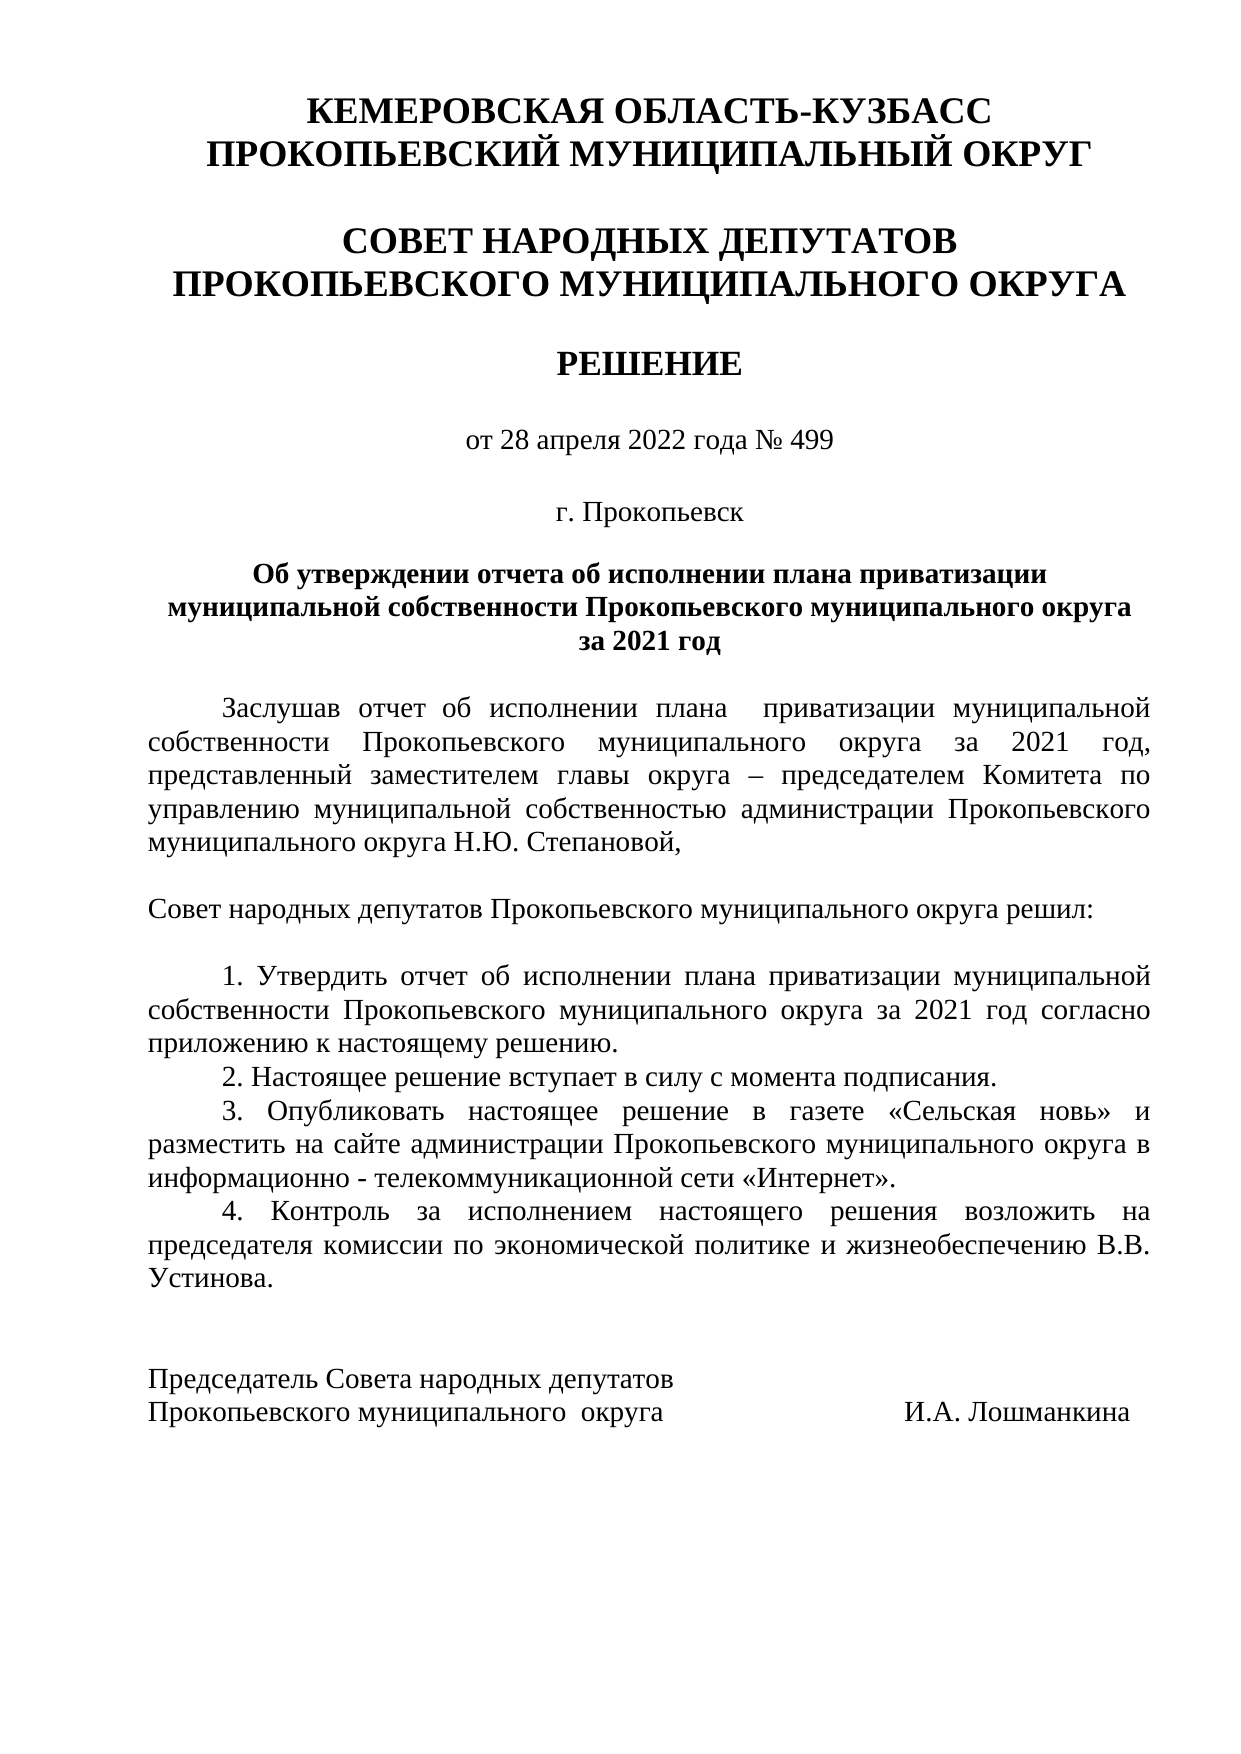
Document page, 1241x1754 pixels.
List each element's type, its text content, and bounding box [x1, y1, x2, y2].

text КЕМЕРОВСКАЯ ОБЛАСТЬ-КУЗБАСС [148, 89, 1152, 132]
text Председатель Совета народных депутатов [103, 1361, 1152, 1394]
text 2. Настоящее решение вступает в силу с момента подписания. [148, 1059, 1152, 1093]
text г. Прокопьевск [148, 494, 1152, 527]
text Прокопьевского муниципального округа И.А. Лошманкина [148, 1394, 1152, 1428]
text Совет народных депутатов Прокопьевского муниципального округа решил: [148, 891, 1152, 925]
text СОВЕТ НАРОДНЫХ ДЕПУТАТОВ [148, 218, 1152, 261]
text Заслушав отчет об исполнении плана приватизации муниципальной собственности Прокопьевского муниципального округа за 2021 год, представленный заместителем главы округа – председателем Комитета по управлению муниципальной собственностью администрации Прокопьевского муниципального округа Н.Ю. Степановой, [148, 690, 1152, 858]
text 1. Утвердить отчет об исполнении плана приватизации муниципальной собственности Прокопьевского муниципального округа за 2021 год согласно приложению к настоящему решению. [148, 958, 1152, 1059]
text 3. Опубликовать настоящее решение в газете «Сельская новь» и разместить на сайте администрации Прокопьевского муниципального округа в информационно - телекоммуникационной сети «Интернет». [148, 1093, 1152, 1193]
text Об утверждении отчета об исполнении плана приватизации муниципальной собственности Прокопьевского муниципального округа [148, 556, 1152, 623]
text ПРОКОПЬЕВСКИЙ МУНИЦИПАЛЬНЫЙ ОКРУГ [148, 132, 1152, 175]
text от 28 апреля 2022 года № 499 [148, 422, 1152, 455]
text ПРОКОПЬЕВСКОГО МУНИЦИПАЛЬНОГО ОКРУГА [148, 261, 1152, 304]
text 4. Контроль за исполнением настоящего решения возложить на председателя комиссии по экономической политике и жизнеобеспечению В.В. Устинова. [148, 1193, 1152, 1294]
text РЕШЕНИЕ [148, 343, 1152, 383]
text за 2021 год [148, 623, 1152, 657]
